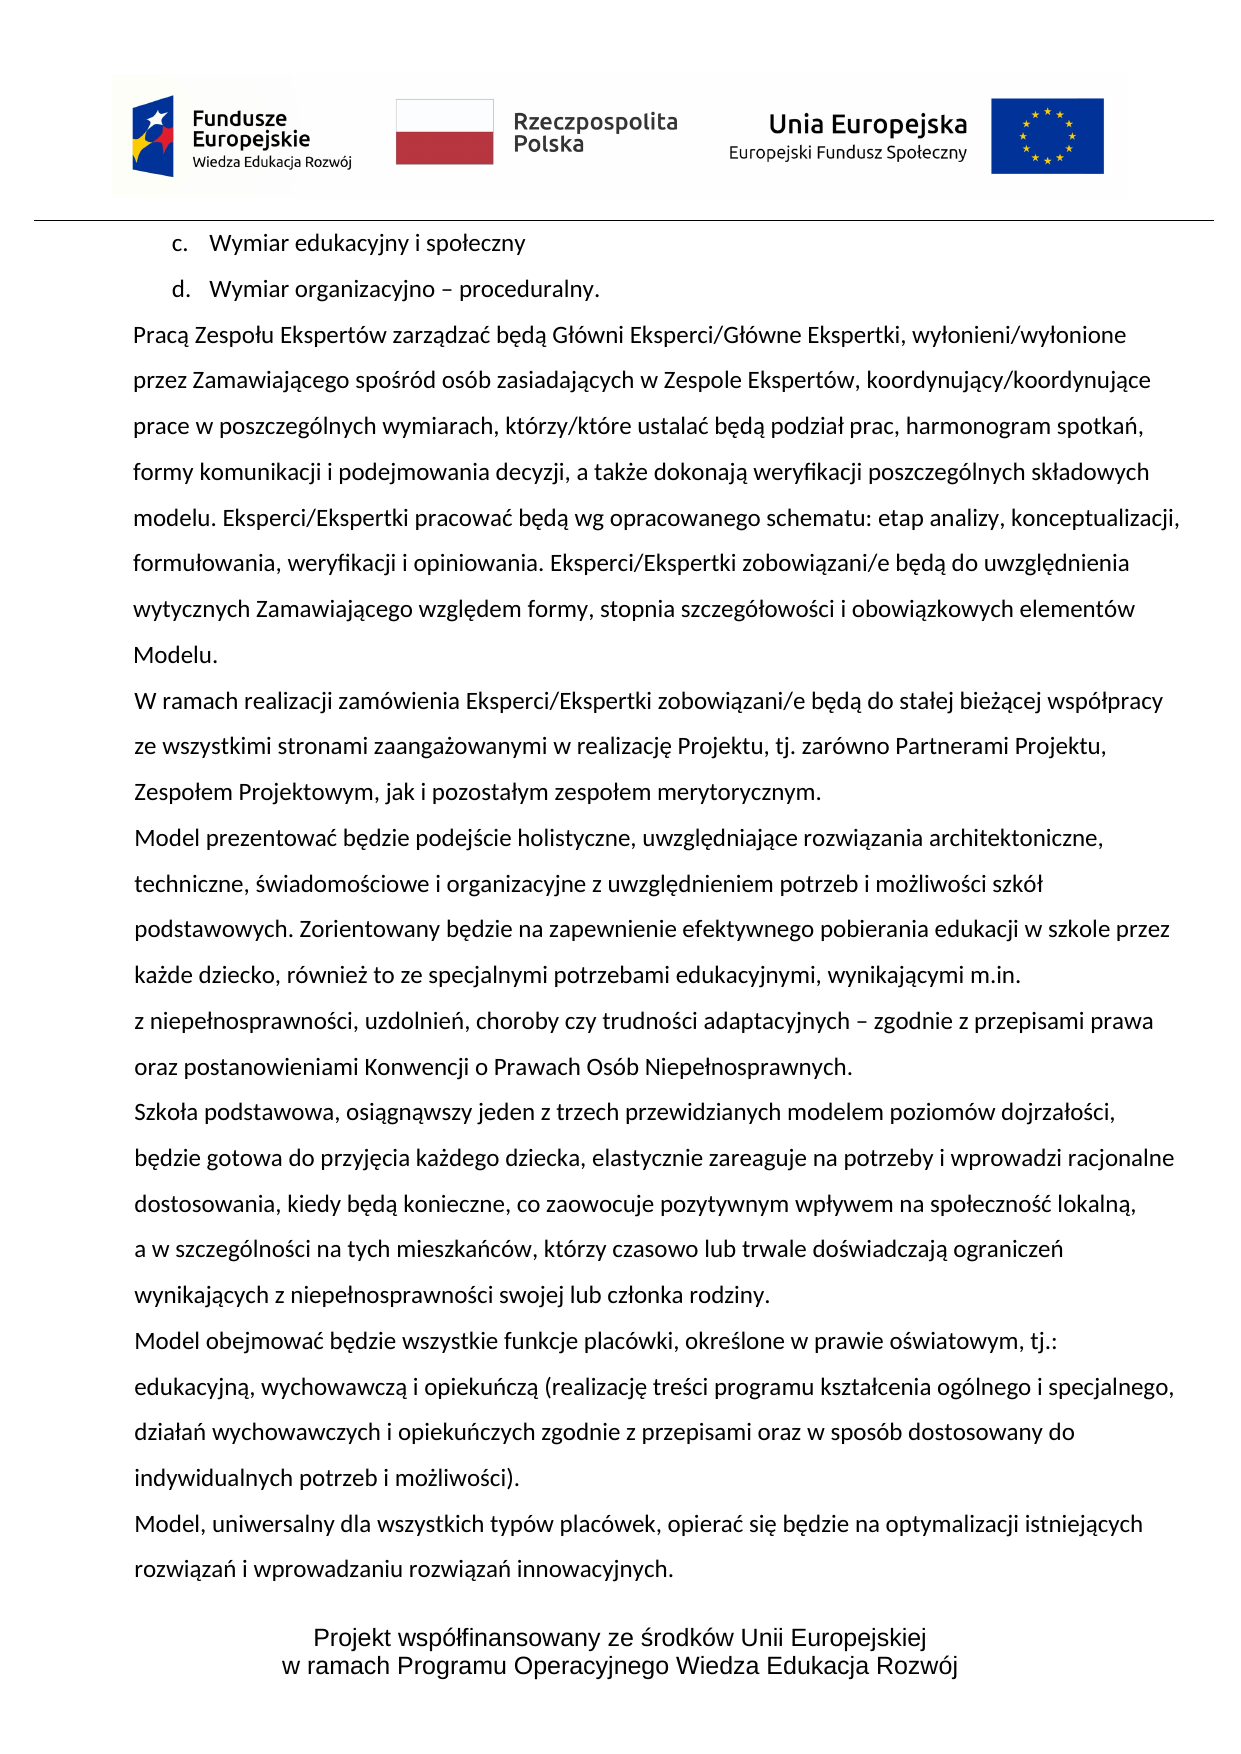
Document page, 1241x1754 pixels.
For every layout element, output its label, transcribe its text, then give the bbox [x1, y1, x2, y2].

text Model prezentować będzie podejście holistyczne, uwzględniające rozwiązania architektoniczne, techniczne, świadomościowe i organizacyjne z uwzględnieniem potrzeb i możliwości szkół podstawowych. Zorientowany będzie na zapewnienie efektywnego pobierania edukacji w szkole przez każde dziecko, również to ze specjalnymi potrzebami edukacyjnymi, wynikającymi m.in. [134, 822, 1181, 990]
list Wymiar organizacyjno – proceduralny. [172, 273, 1181, 304]
text Szkoła podstawowa, osiągnąwszy jeden z trzech przewidzianych modelem poziomów dojrzałości, będzie gotowa do przyjęcia każdego dziecka, elastycznie zareaguje na potrzeby i wprowadzi racjonalne dostosowania, kiedy będą konieczne, co zaowocuje pozytywnym wpływem na społeczność lokalną, a w szczególności na tych mieszkańców, którzy czasowo lub trwale doświadczają ograniczeń wynikających z niepełnosprawności swojej lub członka rodziny. [134, 1096, 1181, 1310]
text Pracą Zespołu Ekspertów zarządzać będą Główni Eksperci/Główne Ekspertki, wyłonieni/wyłonione przez Zamawiającego spośród osób zasiadających w Zespole Ekspertów, koordynujący/koordynujące prace w poszczególnych wymiarach, którzy/które ustalać będą podział prac, harmonogram spotkań, formy komunikacji i podejmowania decyzji, a także dokonają weryfikacji poszczególnych składowych modelu. Eksperci/Ekspertki pracować będą wg opracowanego schematu: etap analizy, konceptualizacji, formułowania, weryfikacji i opiniowania. Eksperci/Ekspertki zobowiązani/e będą do uwzględnienia wytycznych Zamawiającego względem formy, stopnia szczegółowości i obowiązkowych elementów Modelu. [133, 319, 1181, 669]
text z niepełnosprawności, uzdolnień, choroby czy trudności adaptacyjnych – zgodnie z przepisami prawa oraz postanowieniami Konwencji o Prawach Osób Niepełnosprawnych. [134, 1005, 1181, 1081]
picture [112, 73, 1129, 199]
text Model, uniwersalny dla wszystkich typów placówek, opierać się będzie na optymalizacji istniejących rozwiązań i wprowadzaniu rozwiązań innowacyjnych. [134, 1508, 1181, 1584]
list Wymiar edukacyjny i społeczny [172, 227, 1181, 258]
text Model obejmować będzie wszystkie funkcje placówki, określone w prawie oświatowym, tj.: edukacyjną, wychowawczą i opiekuńczą (realizację treści programu kształcenia ogólnego i specjalnego, działań wychowawczych i opiekuńczych zgodnie z przepisami oraz w sposób dostosowany do indywidualnych potrzeb i możliwości). [134, 1325, 1181, 1493]
text W ramach realizacji zamówienia Eksperci/Ekspertki zobowiązani/e będą do stałej bieżącej współpracy ze wszystkimi stronami zaangażowanymi w realizację Projektu, tj. zarówno Partnerami Projektu, Zespołem Projektowym, jak i pozostałym zespołem merytorycznym. [134, 685, 1181, 807]
